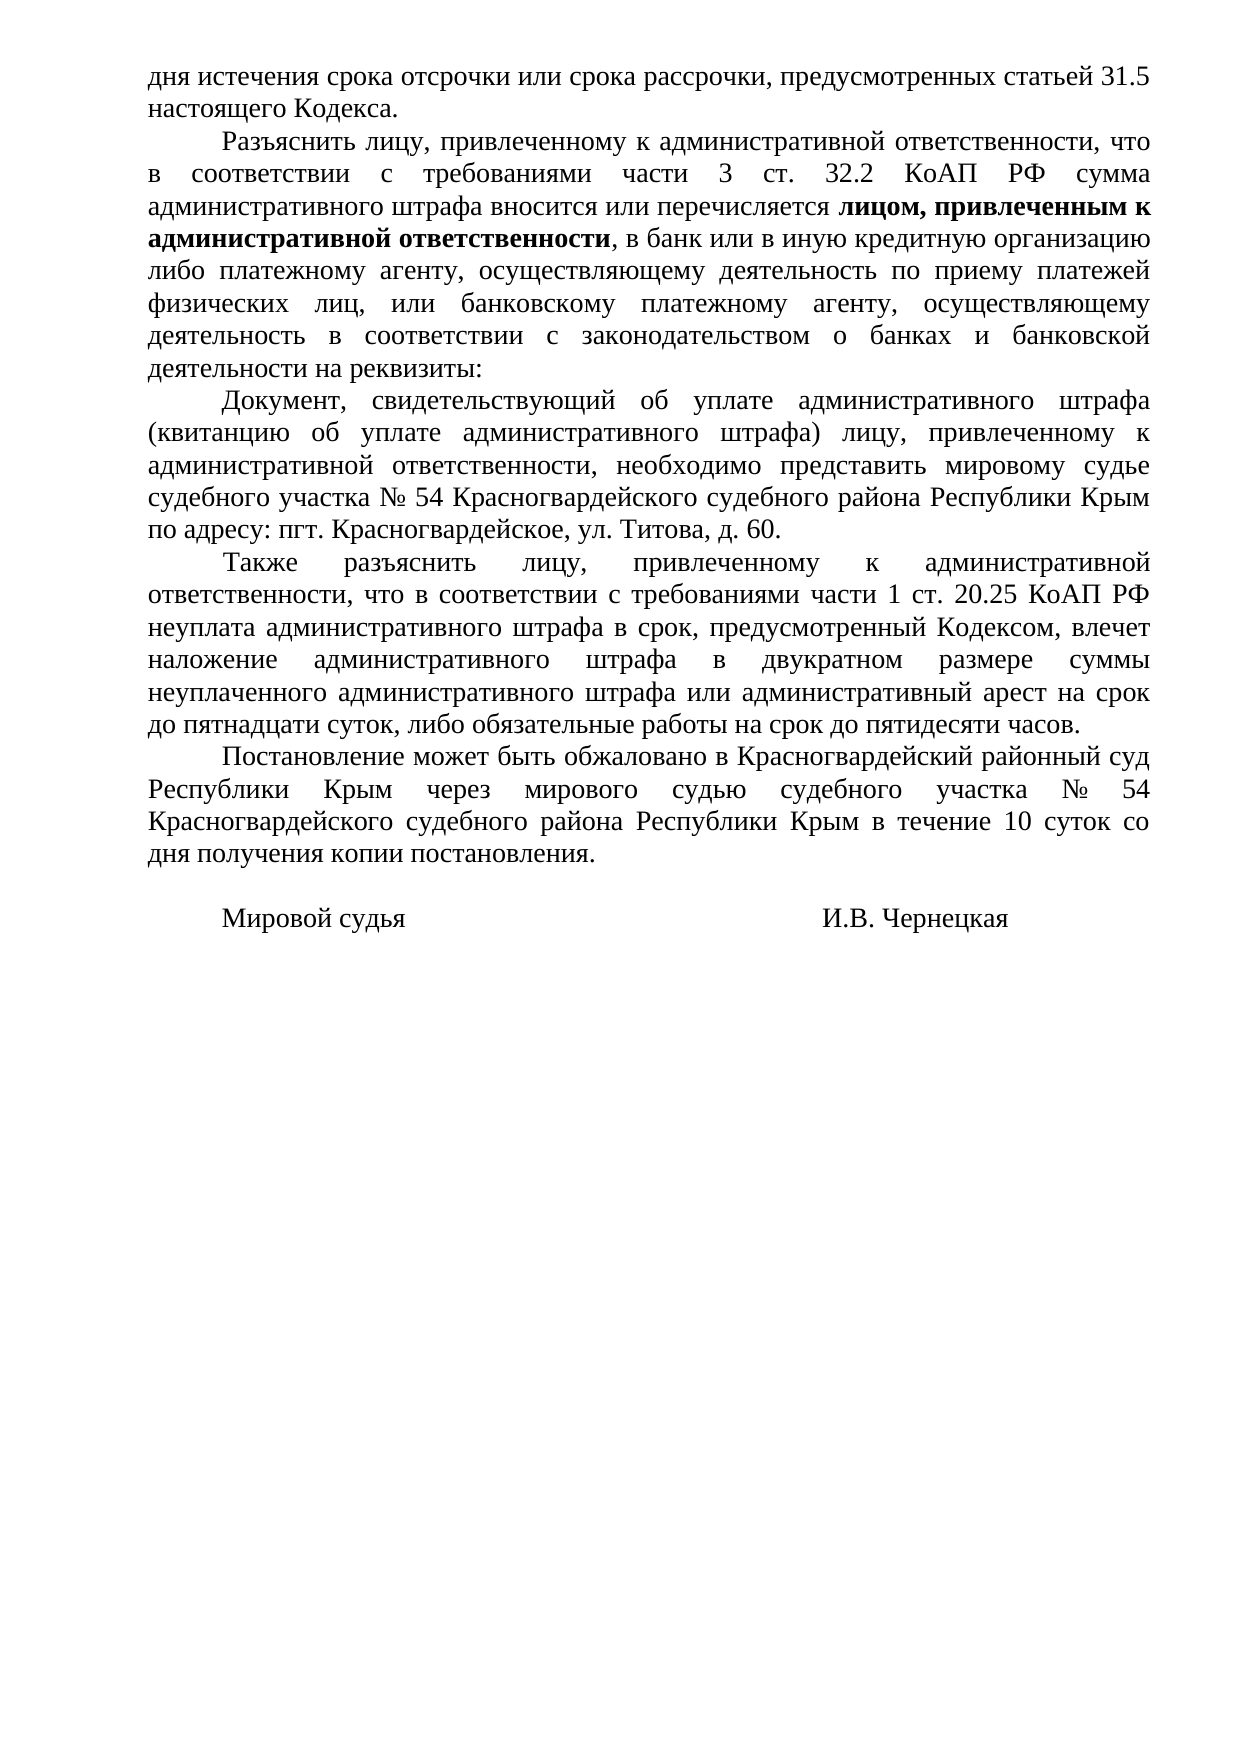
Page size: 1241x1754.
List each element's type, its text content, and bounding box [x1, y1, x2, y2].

text Разъяснить лицу, привлеченному к административной ответственности, что в соответствии с требованиями части 3 ст. 32.2 КоАП РФ сумма административного штрафа вносится или перечисляется лицом, привлеченным к административной ответственности, в банк или в иную кредитную организацию либо платежному агенту, осуществляющему деятельность по приему платежей физических лиц, или банковскому платежному агенту, осуществляющему деятельность в соответствии с законодательством о банках и банковской деятельности на реквизиты: [148, 124, 1152, 383]
text Постановление может быть обжаловано в Красногвардейский районный суд Республики Крым через мирового судью судебного участка № 54 Красногвардейского судебного района Республики Крым в течение 10 суток со дня получения копии постановления. [148, 739, 1152, 869]
text Мировой судья И.В. Чернецкая [148, 901, 1152, 934]
text Также разъяснить лицу, привлеченному к административной ответственности, что в соответствии с требованиями части 1 ст. 20.25 КоАП РФ неуплата административного штрафа в срок, предусмотренный Кодексом, влечет наложение административного штрафа в двукратном размере суммы неуплаченного административного штрафа или административный арест на срок до пятнадцати суток, либо обязательные работы на срок до пятидесяти часов. [148, 545, 1152, 739]
text Документ, свидетельствующий об уплате административного штрафа (квитанцию об уплате административного штрафа) лицу, привлеченному к административной ответственности, необходимо представить мировому судье судебного участка № 54 Красногвардейского судебного района Республики Крым по адресу: пгт. Красногвардейское, ул. Титова, д. 60. [148, 383, 1152, 545]
